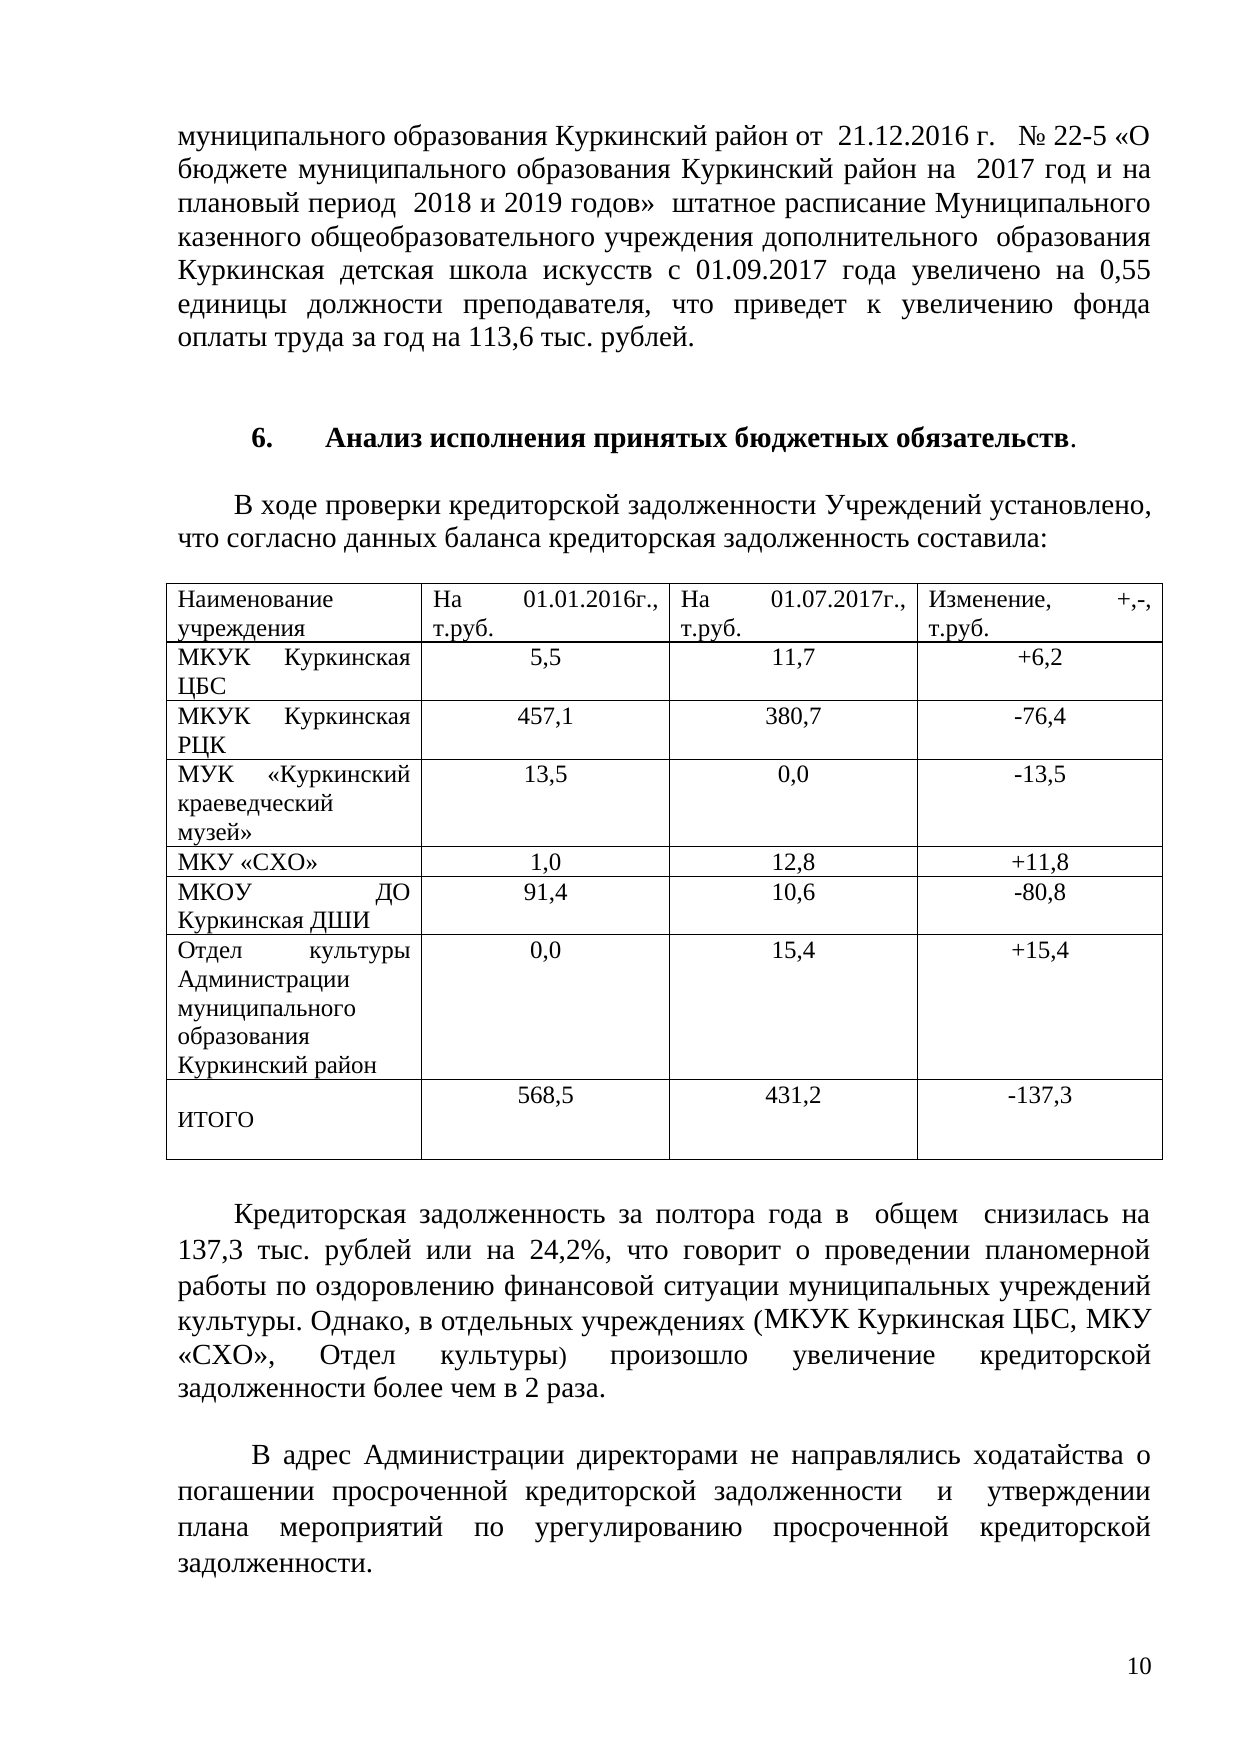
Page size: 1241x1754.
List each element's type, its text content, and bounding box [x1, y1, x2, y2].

text В адрес Администрации директорами не направлялись ходатайства о погашении просроченной кредиторской задолженности и утверждении плана мероприятий по урегулированию просроченной кредиторской задолженности. [177, 1435, 1152, 1578]
table_cell +11,8 [918, 847, 1162, 876]
table_cell 15,4 [670, 935, 917, 1079]
table_header На 01.01.2016г., т.руб. [422, 584, 669, 641]
list Анализ исполнения принятых бюджетных обязательств. [177, 420, 1152, 453]
table_cell 91,4 [422, 877, 669, 934]
table_cell МКУ «СХО» [167, 847, 421, 876]
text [177, 118, 1152, 353]
table_header На 01.07.2017г., т.руб. [670, 584, 917, 641]
table_header Изменение, +,-, т.руб. [918, 584, 1162, 641]
table_cell 380,7 [670, 701, 917, 758]
table_cell 568,5 [422, 1080, 669, 1159]
table_cell МКОУ ДО Куркинская ДШИ [167, 877, 421, 934]
table_cell 431,2 [670, 1080, 917, 1159]
table_cell 0,0 [670, 760, 917, 846]
table_cell +6,2 [918, 643, 1162, 700]
table_cell 13,5 [422, 760, 669, 846]
table_cell -76,4 [918, 701, 1162, 758]
table_header Наименование учреждения [167, 584, 421, 641]
table_cell -13,5 [918, 760, 1162, 846]
table_cell МКУК Куркинская РЦК [167, 701, 421, 758]
table_cell -80,8 [918, 877, 1162, 934]
table_cell 11,7 [670, 643, 917, 700]
text В ходе проверки кредиторской задолженности Учреждений установлено, что согласно данных баланса кредиторская задолженность составила: [177, 487, 1152, 554]
table_cell 5,5 [422, 643, 669, 700]
table_cell МКУК Куркинская ЦБС [167, 643, 421, 700]
table_cell 0,0 [422, 935, 669, 1079]
table_cell +15,4 [918, 935, 1162, 1079]
table_cell -137,3 [918, 1080, 1162, 1159]
table_cell 457,1 [422, 701, 669, 758]
table_cell 1,0 [422, 847, 669, 876]
table_cell Отдел культуры Администрации муниципального образования Куркинский район [167, 935, 421, 1079]
table_cell ИТОГО [167, 1080, 421, 1159]
text Кредиторская задолженность за полтора года в общем снизилась на 137,3 тыс. рублей или на 24,2%, что говорит о проведении планомерной работы по оздоровлению финансовой ситуации муниципальных учреждений культуры. Однако, в отдельных учреждениях (МКУК Куркинская ЦБС, МКУ «СХО», Отдел культуры) произошло увеличение кредиторской задолженности более чем в 2 раза. [177, 1194, 1152, 1406]
table_cell 12,8 [670, 847, 917, 876]
table_cell 10,6 [670, 877, 917, 934]
table_cell МУК «Куркинский краеведческий музей» [167, 760, 421, 846]
